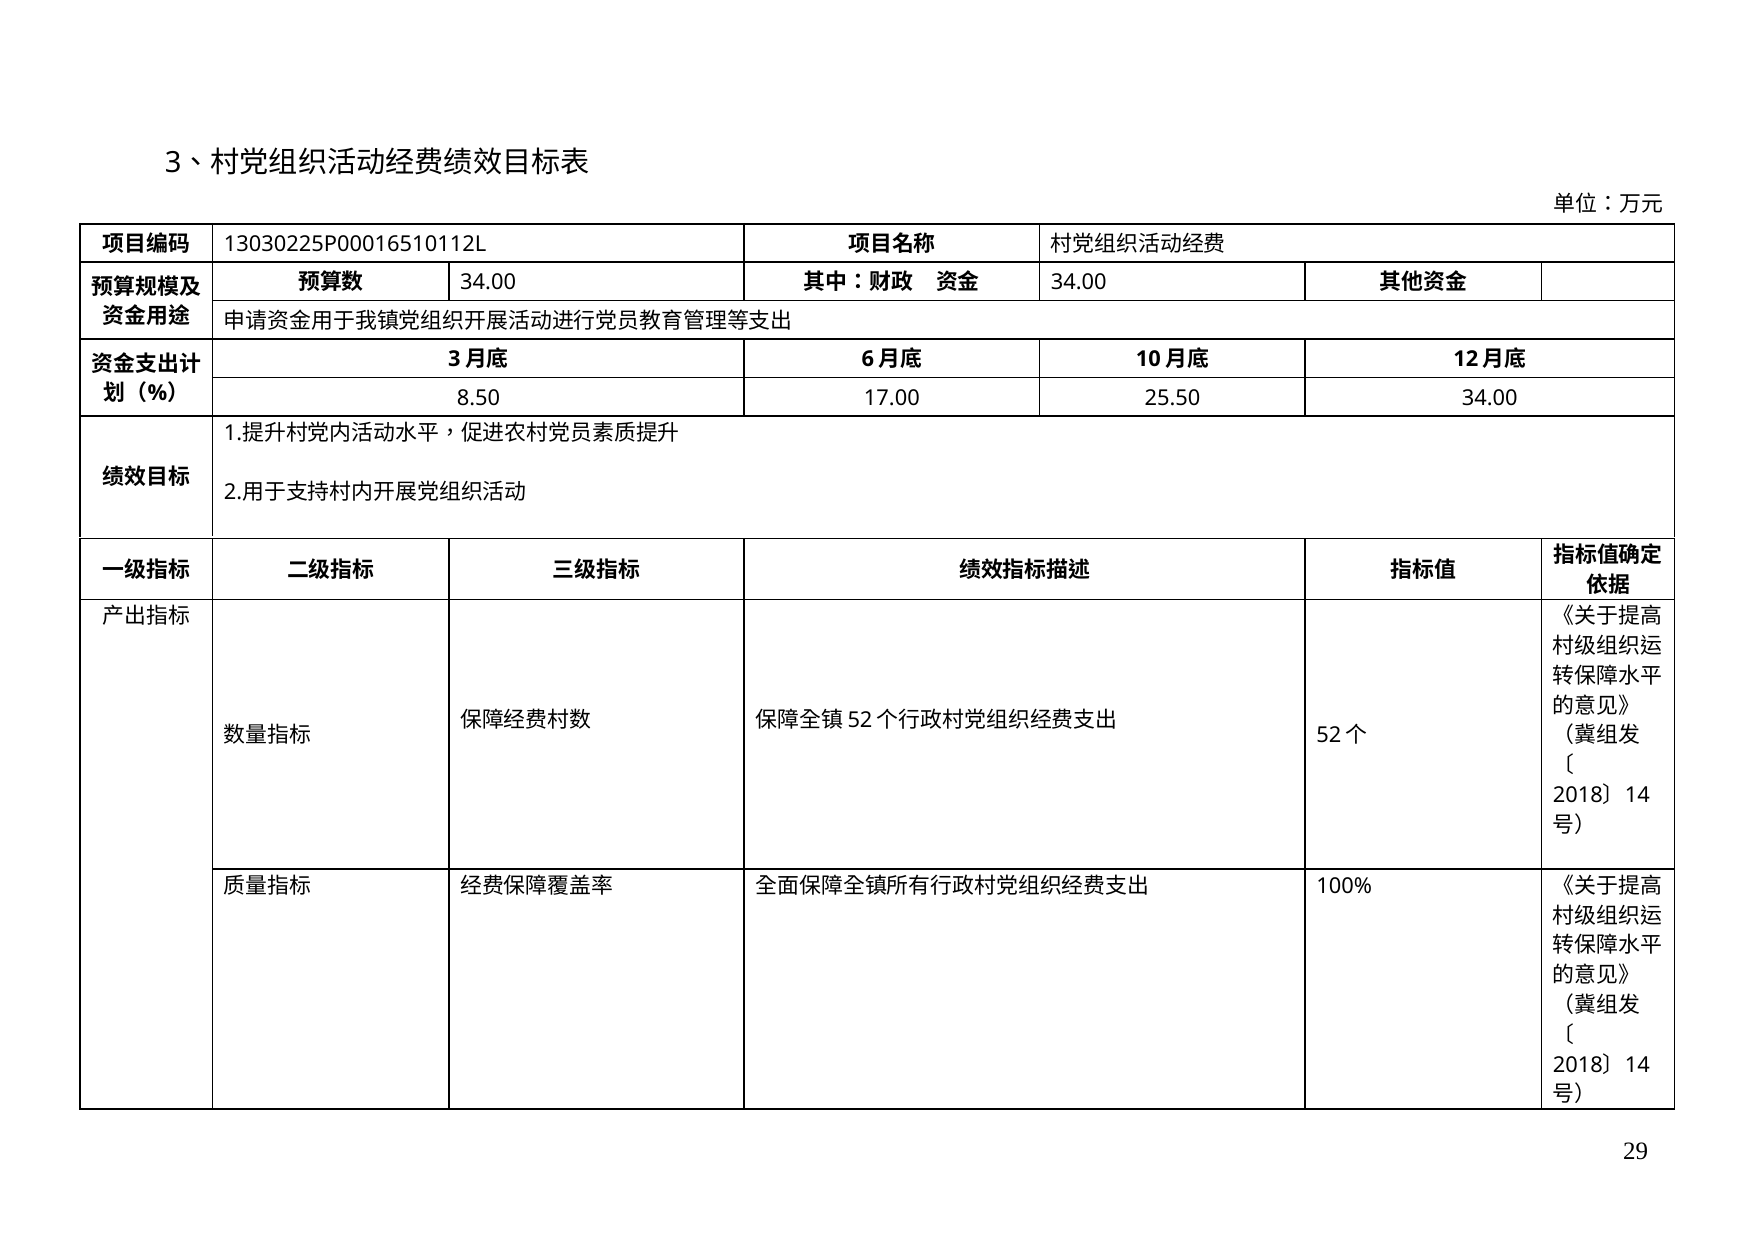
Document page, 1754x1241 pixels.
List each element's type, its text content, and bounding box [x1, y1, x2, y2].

table_cell 绩效目标 [81, 417, 212, 536]
table_cell 申请资金用于我镇党组织开展活动进行党员教育管理等支出 [213, 301, 1674, 338]
table_cell 数量指标 [213, 600, 448, 868]
table_cell 34.00 [1040, 263, 1304, 300]
table_cell 12月底 [1306, 340, 1674, 377]
table_cell 6月底 [745, 340, 1039, 377]
table_cell 预算数 [213, 263, 448, 300]
table_cell 10月底 [1040, 340, 1304, 377]
table_cell 25.50 [1040, 378, 1304, 415]
table_cell 项目编码 [81, 225, 212, 261]
table_cell 8.50 [213, 378, 743, 415]
table_cell 全面保障全镇所有行政村党组织经费支出 [745, 870, 1304, 1108]
table_cell 其他资金 [1306, 263, 1541, 300]
table_cell 34.00 [1306, 378, 1674, 415]
table_cell 其中：财政 资金 [745, 263, 1039, 300]
table_cell 34.00 [450, 263, 743, 300]
table_cell 质量指标 [213, 870, 448, 1108]
table_header 一级指标 [81, 539, 212, 599]
table_cell 100% [1306, 870, 1541, 1108]
table_cell 保障经费村数 [450, 600, 743, 868]
table_cell 经费保障覆盖率 [450, 870, 743, 1108]
table_cell 17.00 [745, 378, 1039, 415]
table_header 二级指标 [213, 539, 448, 599]
table_cell [1542, 263, 1674, 300]
table_cell 13030225P00016510112L [213, 225, 743, 261]
table_cell 产出指标 [81, 600, 212, 1108]
table_cell 预算规模及资金用途 [81, 263, 212, 338]
table_cell 1.提升村党内活动水平，促进农村党员素质提升 2.用于支持村内开展党组织活动 [213, 417, 1674, 536]
table_cell 村党组织活动经费 [1040, 225, 1674, 261]
table_cell 资金支出计划（%） [81, 340, 212, 415]
table_cell 《关于提高村级组织运转保障水平的意见》（冀组发〔2018〕14号） [1542, 600, 1674, 868]
table_cell 保障全镇52个行政村党组织经费支出 [745, 600, 1304, 868]
table_header 单位：万元 [81, 183, 1674, 223]
table_header 绩效指标描述 [745, 539, 1304, 599]
text 3、村党组织活动经费绩效目标表 [106, 142, 1648, 181]
table_cell 52个 [1306, 600, 1541, 868]
table_cell 《关于提高村级组织运转保障水平的意见》（冀组发〔2018〕14号） [1542, 870, 1674, 1108]
table_cell 3月底 [213, 340, 743, 377]
table_cell 项目名称 [745, 225, 1039, 261]
table_header 指标值 [1306, 539, 1541, 599]
table_header 指标值确定依据 [1542, 539, 1674, 599]
table_header 三级指标 [450, 539, 743, 599]
